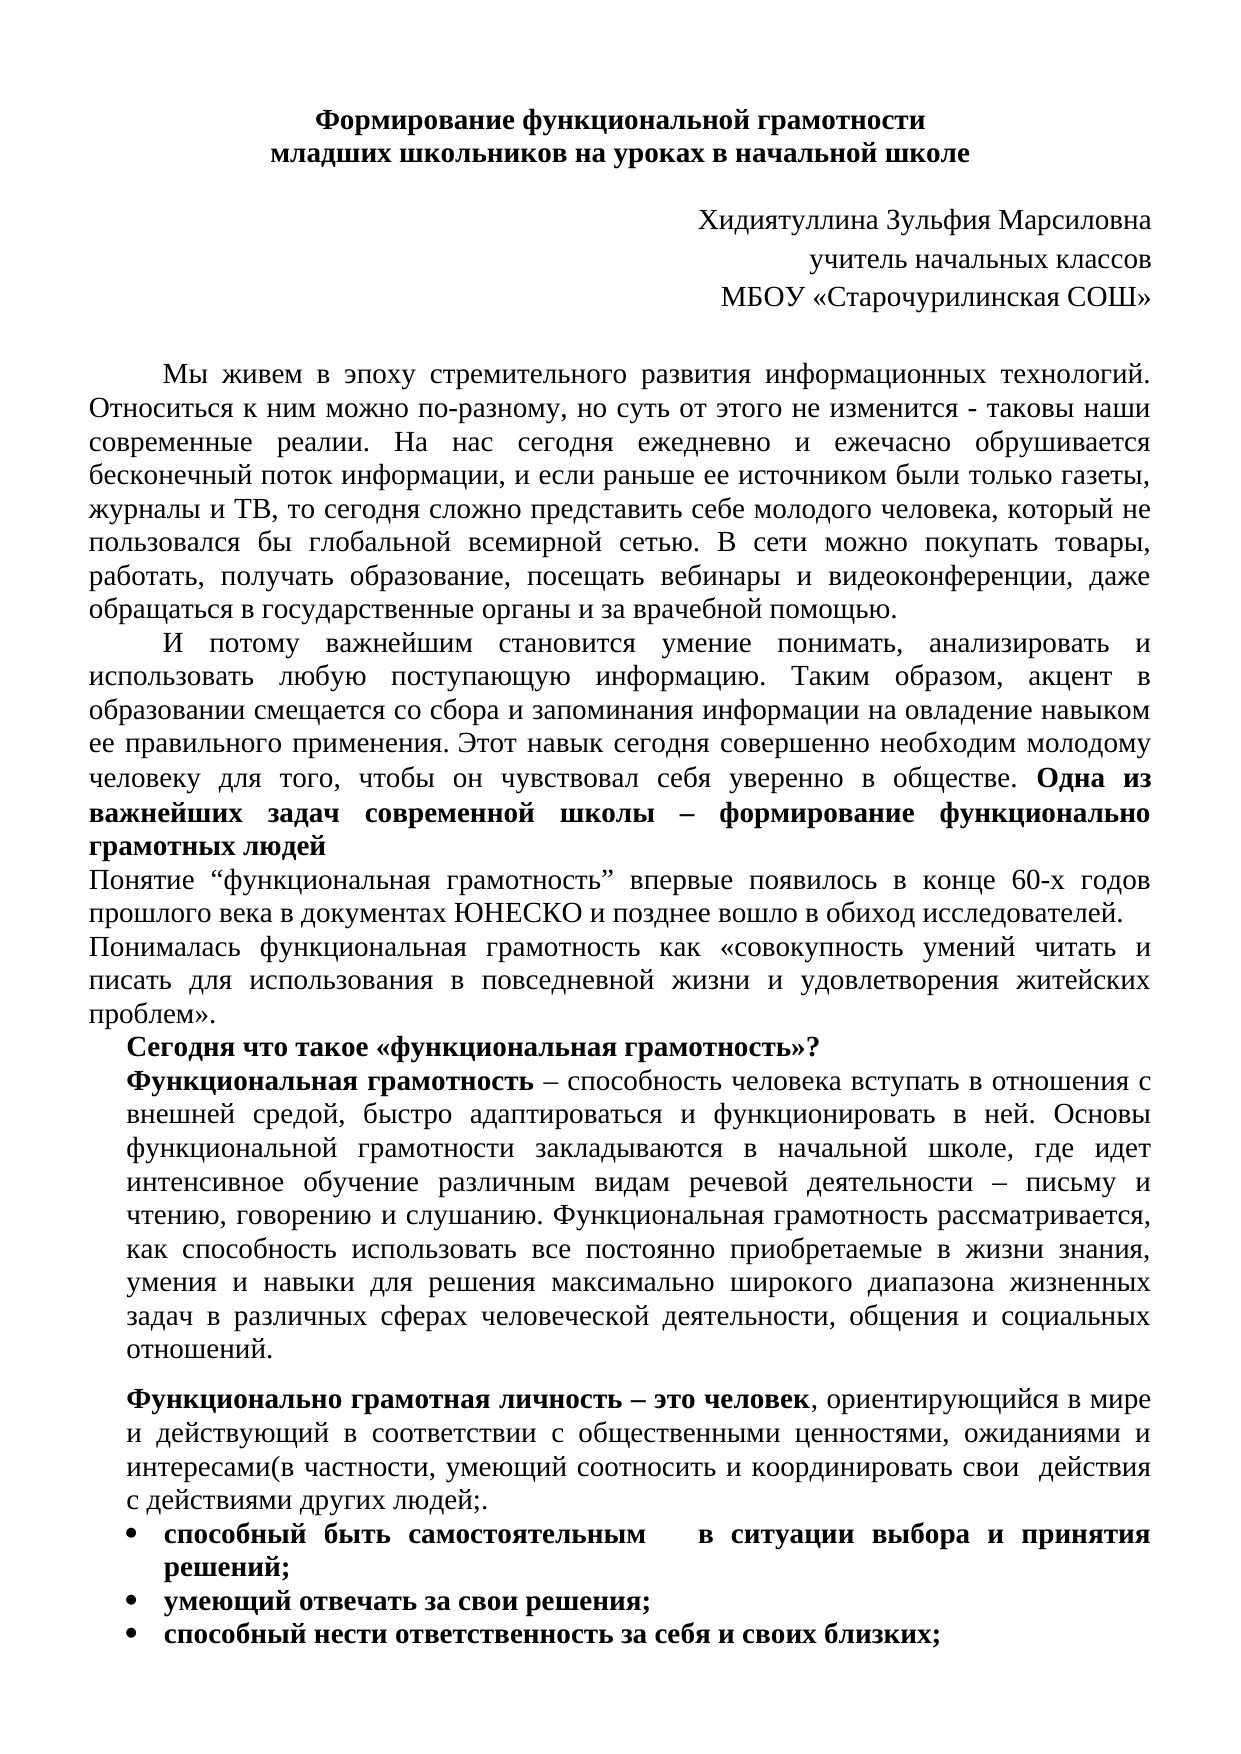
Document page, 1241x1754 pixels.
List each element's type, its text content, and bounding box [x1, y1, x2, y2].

text МБОУ «Старочурилинская СОШ» [29, 279, 1152, 313]
text Формирование функциональной грамотности [89, 102, 1152, 135]
list способный нести ответственность за себя и своих близких; [126, 1617, 1152, 1650]
text младших школьников на уроках в начальной школе [89, 135, 1152, 169]
list умеющий отвечать за свои решения; [126, 1583, 1152, 1617]
text Функционально грамотная личность – это человек, ориентирующийся в мире и действующий в соответствии с общественными ценностями, ожиданиями и интересами(в частности, умеющий соотносить и координировать свои действия с действиями других людей;. [126, 1382, 1152, 1516]
text Функциональная грамотность – способность человека вступать в отношения с внешней средой, быстро адаптироваться и функционировать в ней. Основы функциональной грамотности закладываются в начальной школе, где идет интенсивное обучение различным видам речевой деятельности – письму и чтению, говорению и слушанию. Функциональная грамотность рассматривается, как способность использовать все постоянно приобретаемые в жизни знания, умения и навыки для решения максимально широкого диапазона жизненных задач в различных сферах человеческой деятельности, общения и социальных отношений. [126, 1063, 1152, 1365]
text Понималась функциональная грамотность как «совокупность умений читать и писать для использования в повседневной жизни и удовлетворения житейских проблем». [89, 929, 1152, 1029]
list способный быть самостоятельным в ситуации выбора и принятия решений; [126, 1516, 1152, 1583]
text Хидиятуллина Зульфия Марсиловна [29, 202, 1152, 236]
text Мы живем в эпоху стремительного развития информационных технологий. Относиться к ним можно по-разному, но суть от этого не изменится - таковы наши современные реалии. На нас сегодня ежедневно и ежечасно обрушивается бесконечный поток информации, и если раньше ее источником были только газеты, журналы и ТВ, то сегодня сложно представить себе молодого человека, который не пользовался бы глобальной всемирной сетью. В сети можно покупать товары, работать, получать образование, посещать вебинары и видеоконференции, даже обращаться в государственные органы и за врачебной помощью. [89, 357, 1152, 625]
text учитель начальных классов [29, 241, 1152, 274]
text И потому важнейшим становится умение понимать, анализировать и использовать любую поступающую информацию. Таким образом, акцент в образовании смещается со сбора и запоминания информации на овладение навыком ее правильного применения. Этот навык сегодня совершенно необходим молодому человеку для того, чтобы он чувствовал себя уверенно в обществе. Одна из важнейших задач современной школы – формирование функционально грамотных людей [89, 625, 1152, 862]
text Понятие “функциональная грамотность” впервые появилось в конце 60-х годов прошлого века в документах ЮНЕСКО и позднее вошло в обиход исследователей. [89, 862, 1152, 929]
text Сегодня что такое «функциональная грамотность»? [126, 1029, 1152, 1063]
